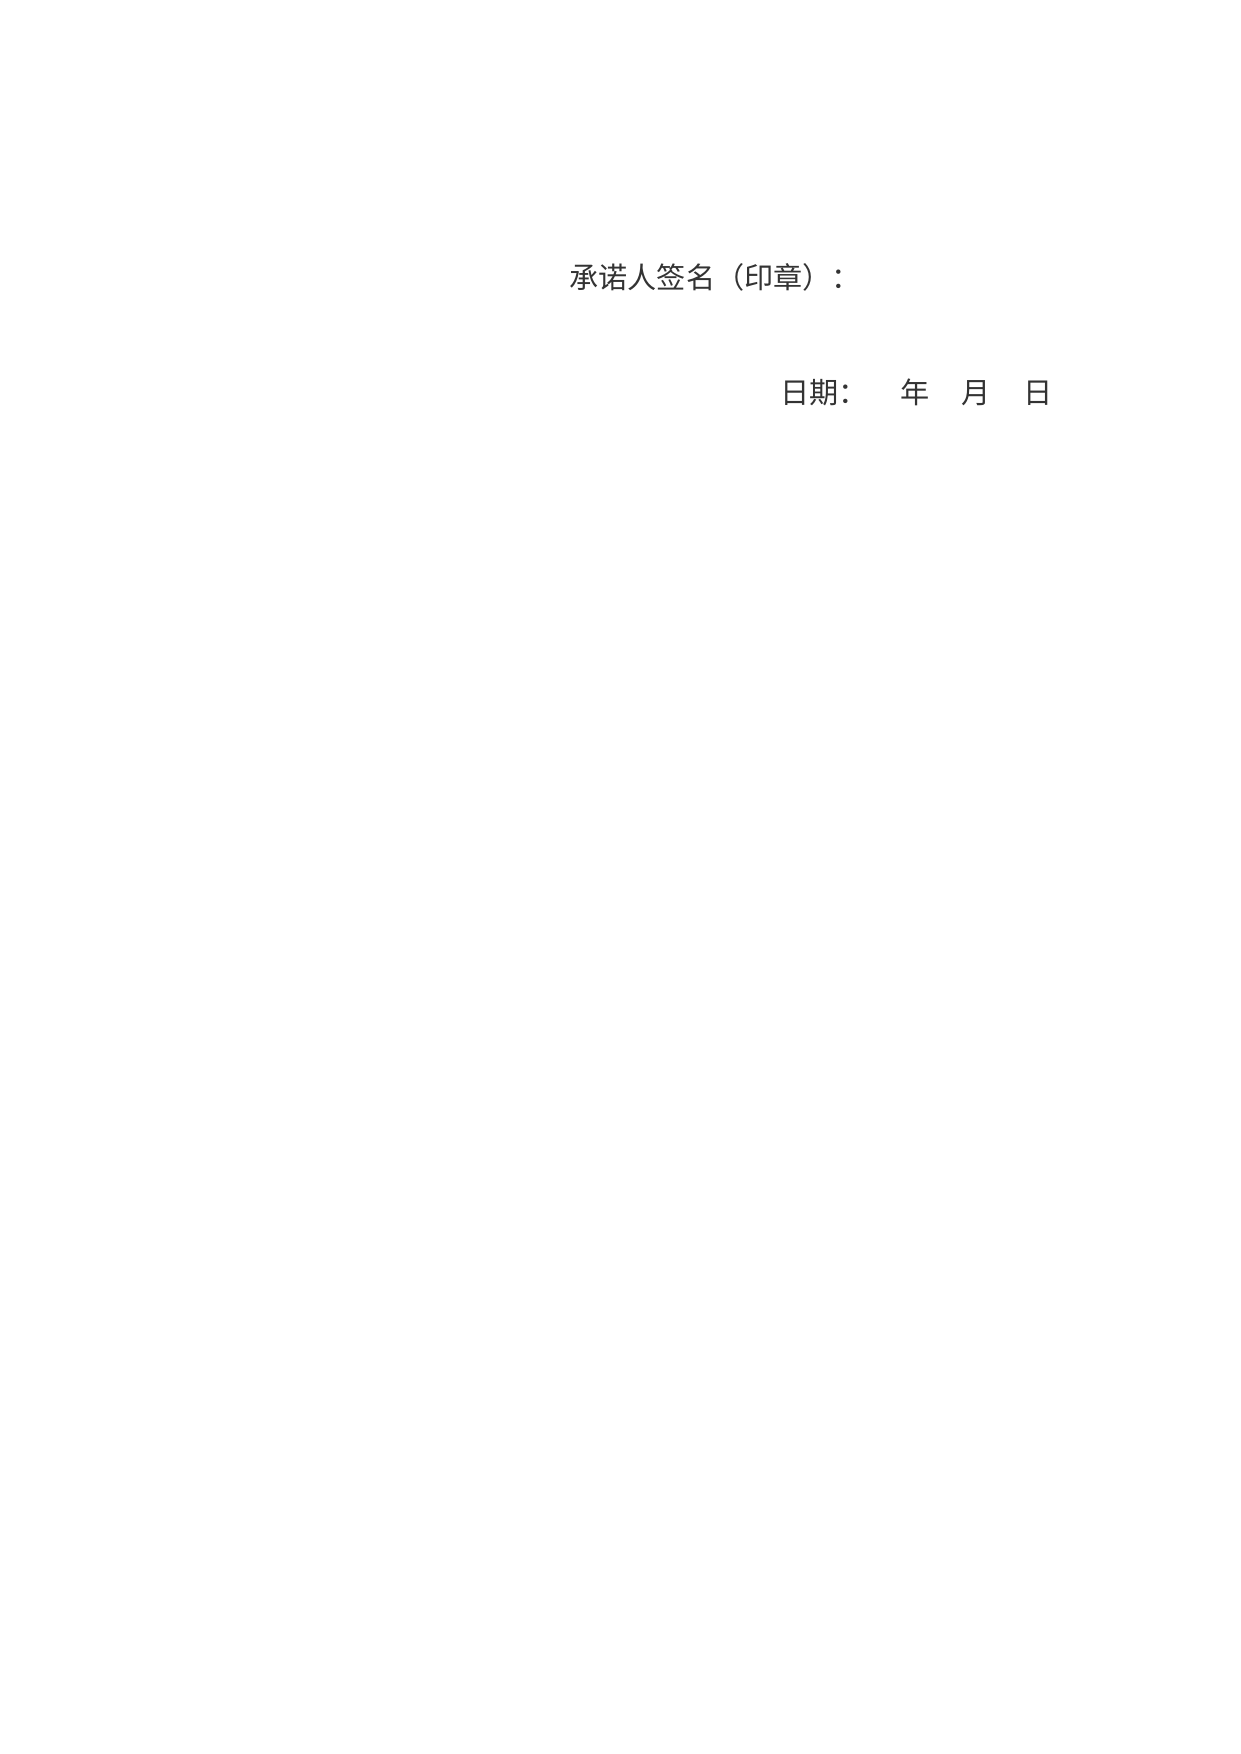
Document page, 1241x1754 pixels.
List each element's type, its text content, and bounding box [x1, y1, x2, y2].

text 承诺人签名（印章）： [187, 243, 1053, 308]
text 日期： 年 月 日 [187, 359, 1053, 424]
